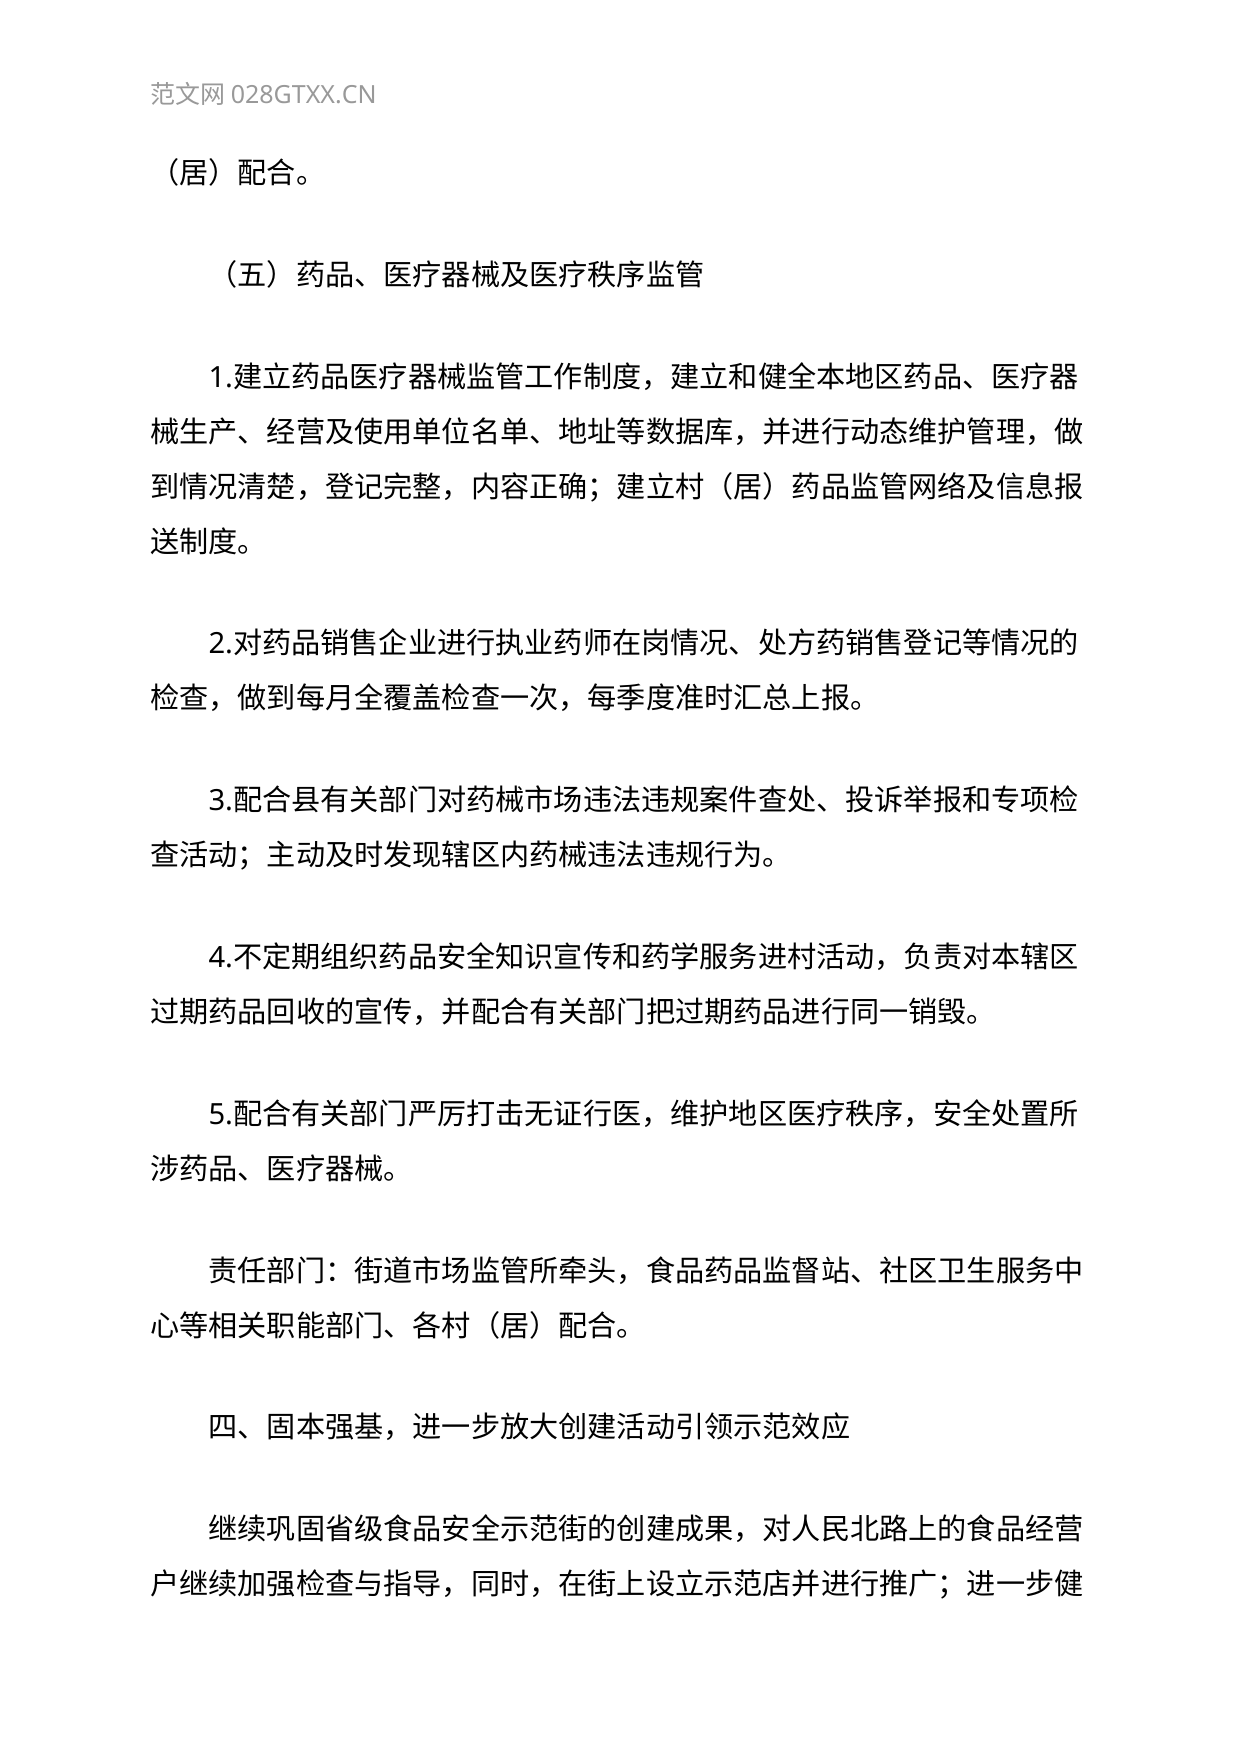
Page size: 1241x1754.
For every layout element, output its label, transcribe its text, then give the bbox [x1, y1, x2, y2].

text 责任部门：街道市场监管所牵头，食品药品监督站、社区卫生服务中心等相关职能部门、各村（居）配合。 [150, 1247, 1090, 1344]
text 3.配合县有关部门对药械市场违法违规案件查处、投诉举报和专项检查活动；主动及时发现辖区内药械违法违规行为。 [150, 777, 1090, 874]
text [150, 1506, 1090, 1603]
text 5.配合有关部门严厉打击无证行医，维护地区医疗秩序，安全处置所涉药品、医疗器械。 [150, 1090, 1090, 1188]
text 2.对药品销售企业进行执业药师在岗情况、处方药销售登记等情况的检查，做到每月全覆盖检查一次，每季度准时汇总上报。 [150, 620, 1090, 717]
text 4.不定期组织药品安全知识宣传和药学服务进村活动，负责对本辖区过期药品回收的宣传，并配合有关部门把过期药品进行同一销毁。 [150, 934, 1090, 1031]
text 四、固本强基，进一步放大创建活动引领示范效应 [150, 1404, 1090, 1446]
text （五）药品、医疗器械及医疗秩序监管 [150, 252, 1090, 294]
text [150, 150, 1090, 192]
text 1.建立药品医疗器械监管工作制度，建立和健全本地区药品、医疗器械生产、经营及使用单位名单、地址等数据库，并进行动态维护管理，做到情况清楚，登记完整，内容正确；建立村（居）药品监管网络及信息报送制度。 [150, 353, 1090, 561]
